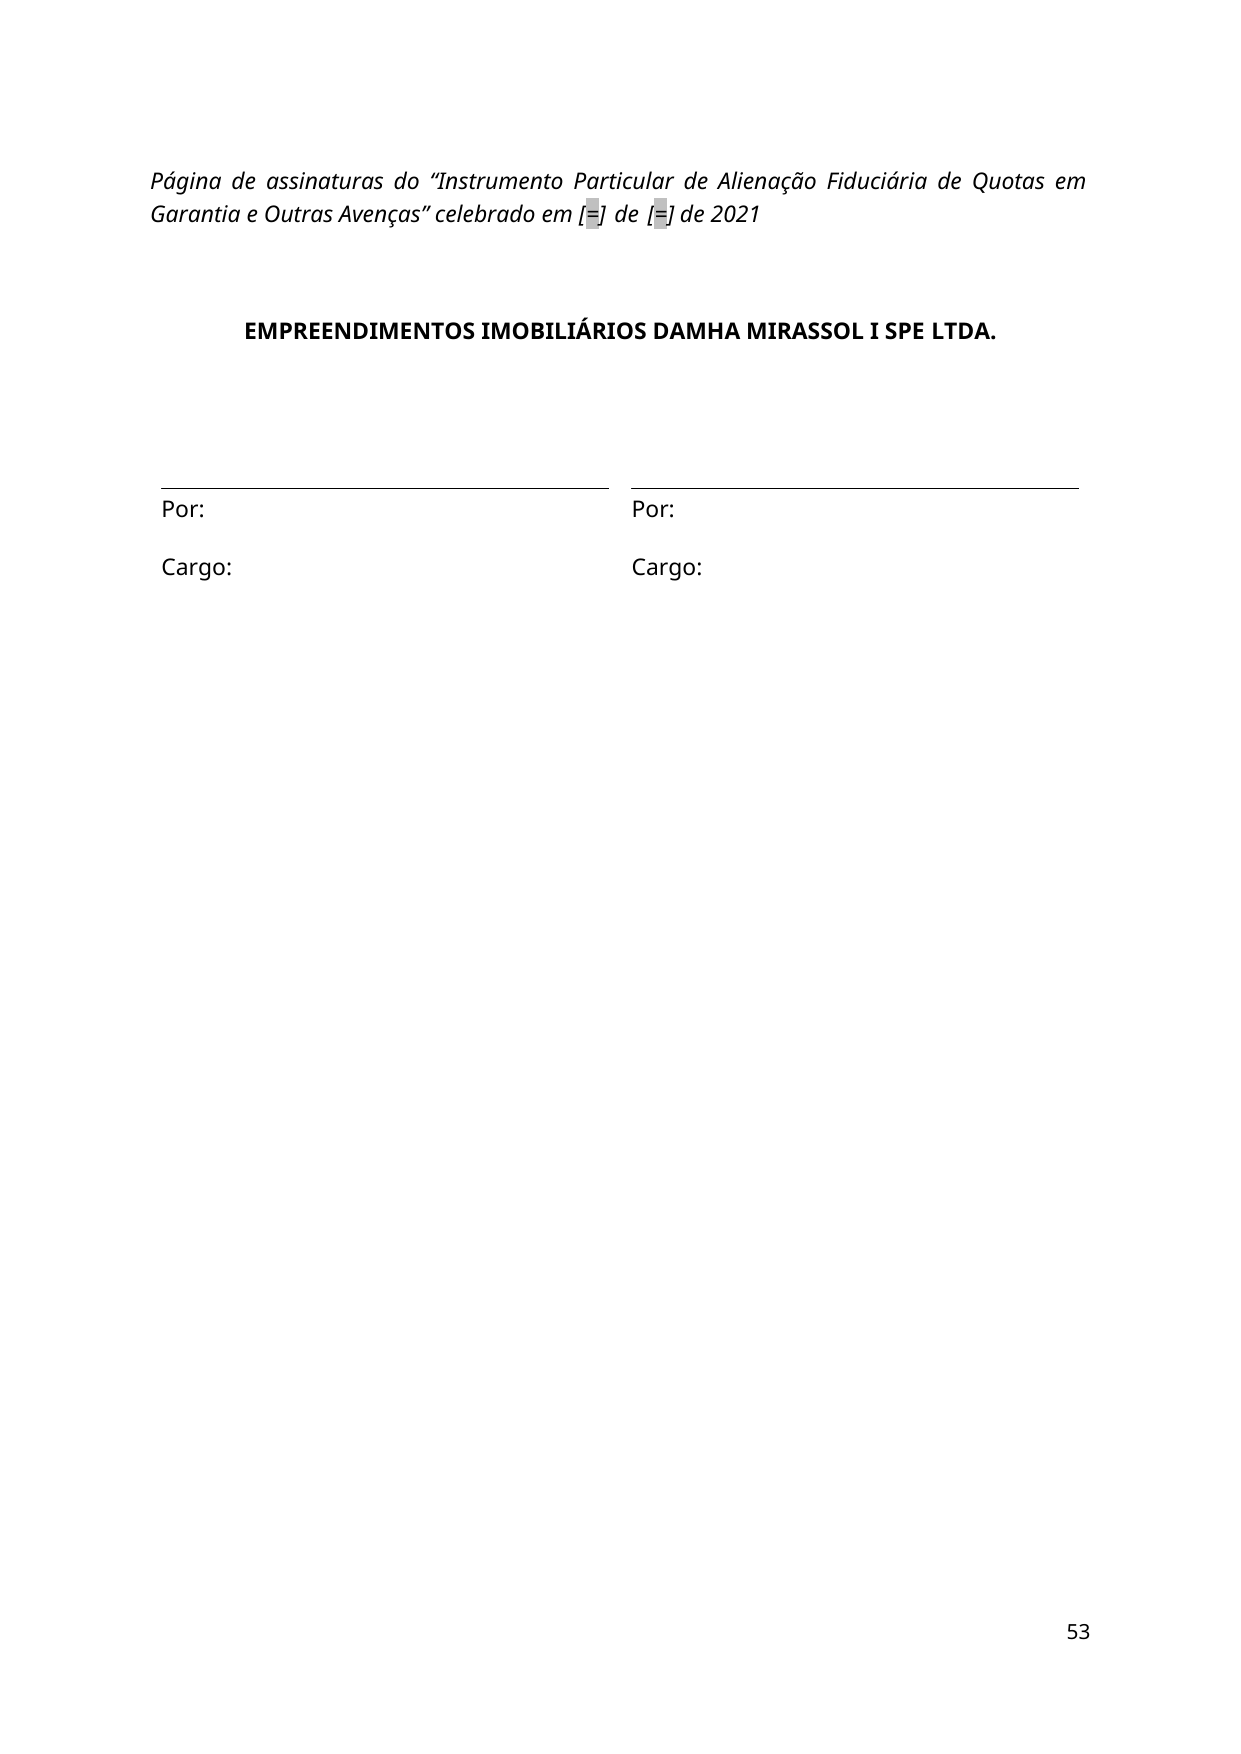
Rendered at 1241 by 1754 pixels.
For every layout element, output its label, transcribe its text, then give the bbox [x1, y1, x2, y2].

text EMPREENDIMENTOS IMOBILIÁRIOS DAMHA MIRASSOL I SPE LTDA. [150, 312, 1090, 346]
table_header Por: [620, 488, 1090, 549]
table_cell Cargo: [620, 549, 1090, 607]
table_header Por: [150, 488, 620, 549]
table_cell Cargo: [150, 549, 620, 607]
text Página de assinaturas do “Instrumento Particular de Alienação Fiduciária de Quotas em Garantia e Outras Avenças” celebrado em [=] de [=] de 2021 [150, 162, 1090, 229]
